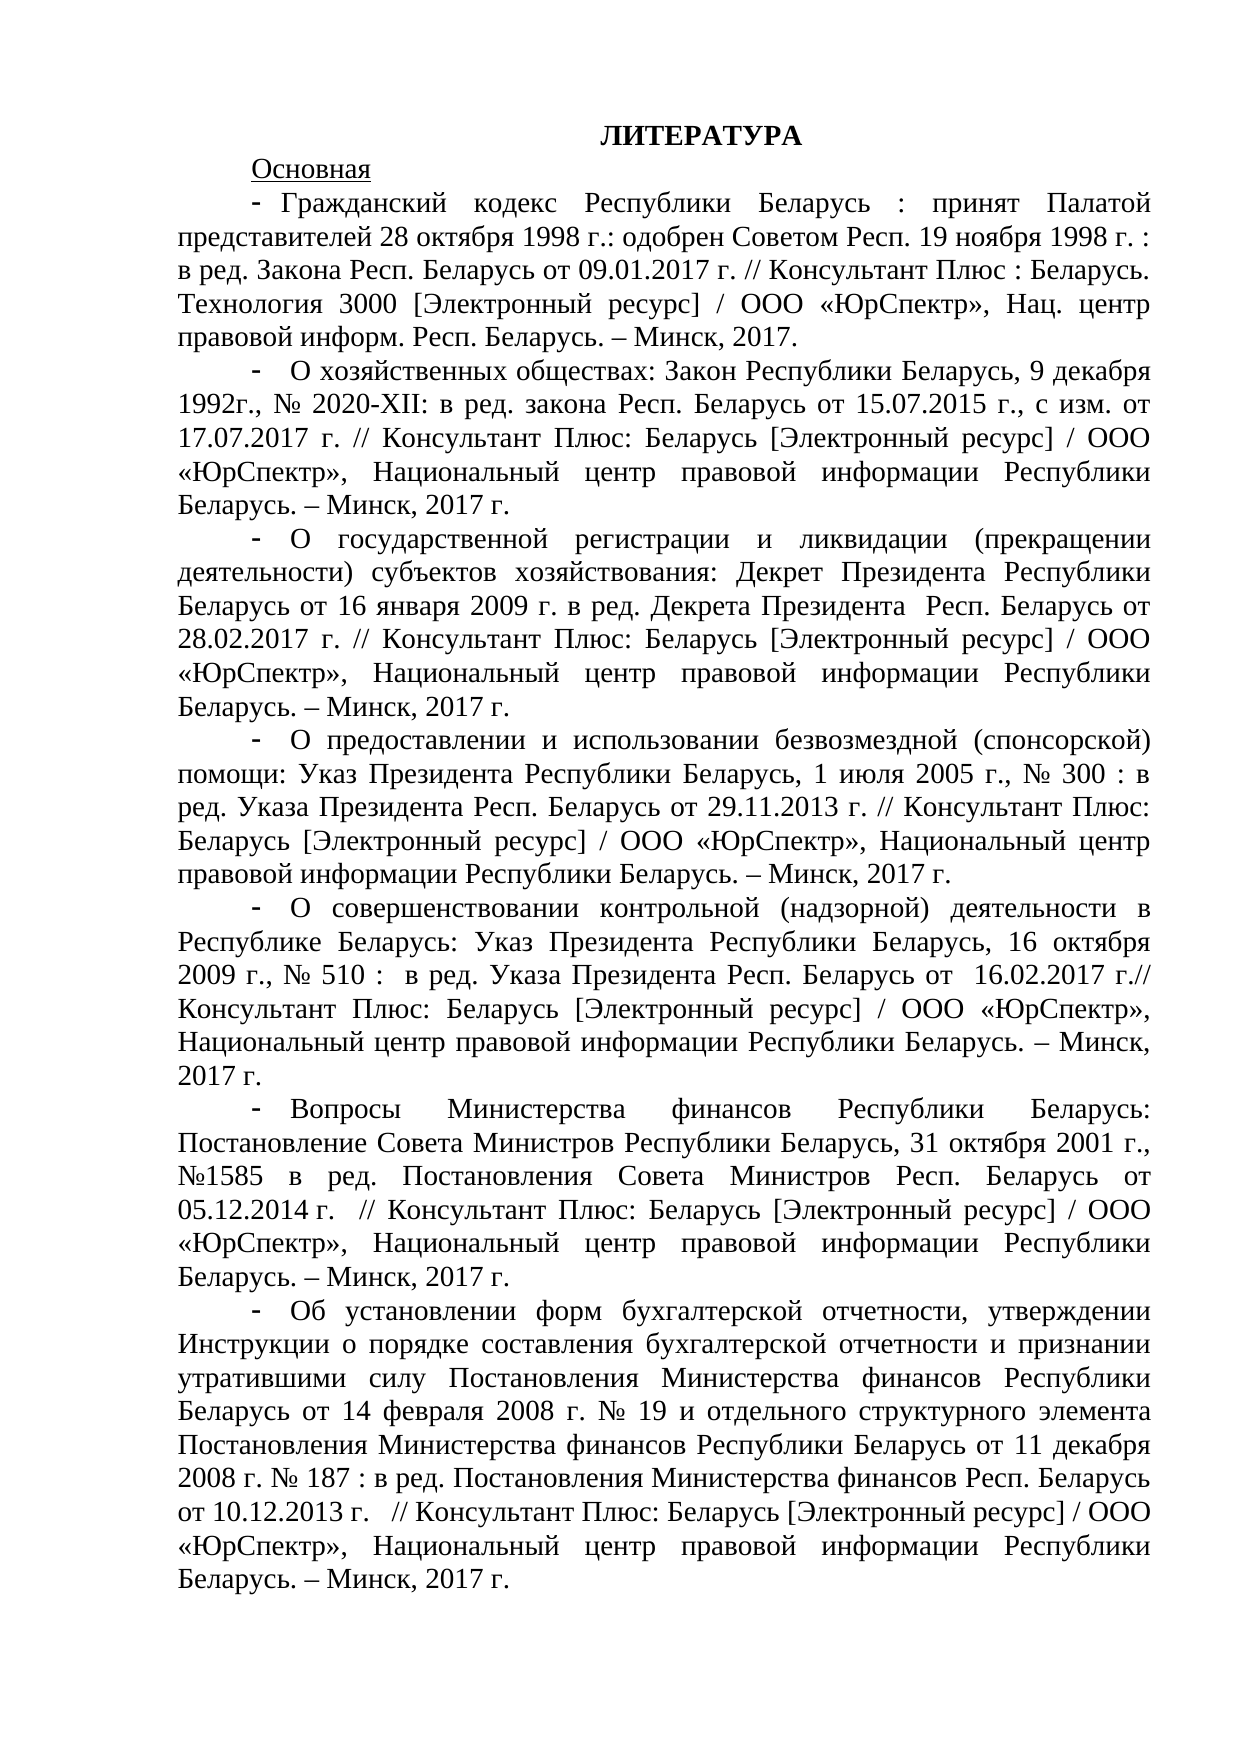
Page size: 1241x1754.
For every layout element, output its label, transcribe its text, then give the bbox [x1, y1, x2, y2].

list Вопросы Министерства финансов Республики Беларусь: Постановление Совета Министров Республики Беларусь, 31 октября ., №1585 в ред. Постановления Совета Министров Респ. Беларусь от 05.12.2014 г. // Консультант Плюс: Беларусь [Электронный ресурс] / ООО «ЮрСпектр», Национальный центр правовой информации Республики Беларусь. – Минск, 2017 г. [177, 1091, 1152, 1293]
list О государственной регистрации и ликвидации (прекращении деятельности) субъектов хозяйствования: Декрет Президента Республики Беларусь от 16 января . в ред. Декрета Президента Респ. Беларусь от 28.02.2017 г. // Консультант Плюс: Беларусь [Электронный ресурс] / ООО «ЮрСпектр», Национальный центр правовой информации Республики Беларусь. – Минск, 2017 г. [177, 521, 1152, 722]
list Об установлении форм бухгалтерской отчетности, утверждении Инструкции о порядке составления бухгалтерской отчетности и признании утратившими силу Постановления Министерства финансов Республики Беларусь от 14 февраля . № 19 и отдельного структурного элемента Постановления Министерства финансов Республики Беларусь от 11 декабря . № 187 : в ред. Постановления Министерства финансов Респ. Беларусь от 10.12.2013 г. // Консультант Плюс: Беларусь [Электронный ресурс] / ООО «ЮрСпектр», Национальный центр правовой информации Республики Беларусь. – Минск, 2017 г. [177, 1293, 1152, 1595]
list О совершенствовании контрольной (надзорной) деятельности в Республике Беларусь: Указ Президента Республики Беларусь, 16 октября ., № 510 : в ред. Указа Президента Респ. Беларусь от 16.02.2017 г.// Консультант Плюс: Беларусь [Электронный ресурс] / ООО «ЮрСпектр», Национальный центр правовой информации Республики Беларусь. – Минск, 2017 г. [177, 890, 1152, 1091]
text Основная [177, 152, 1152, 185]
list О хозяйственных обществах: Закон Республики Беларусь, 9 декабря 1992г., № 2020-XII: в ред. закона Респ. Беларусь от 15.07.2015 г., с изм. от 17.07.2017 г. // Консультант Плюс: Беларусь [Электронный ресурс] / ООО «ЮрСпектр», Национальный центр правовой информации Республики Беларусь. – Минск, 2017 г. [177, 353, 1152, 521]
list Гражданский кодекс Республики Беларусь : принят Палатой представителей 28 октября .: одобрен Советом Респ. 19 ноября . : в ред. Закона Респ. Беларусь от 09.01.2017 г. // Консультант Плюс : Беларусь. Технология 3000 [Электронный ресурс] / ООО «ЮрСпектр», Нац. центр правовой информ. Респ. Беларусь. – Минск, 2017. [177, 185, 1152, 353]
list О предоставлении и использовании безвозмездной (спонсорской) помощи: Указ Президента Республики Беларусь, 1 июля ., № 300 : в ред. Указа Президента Респ. Беларусь от 29.11.2013 г. // Консультант Плюс: Беларусь [Электронный ресурс] / ООО «ЮрСпектр», Национальный центр правовой информации Республики Беларусь. – Минск, 2017 г. [177, 722, 1152, 890]
text ЛИТЕРАТУРА [177, 118, 1152, 152]
